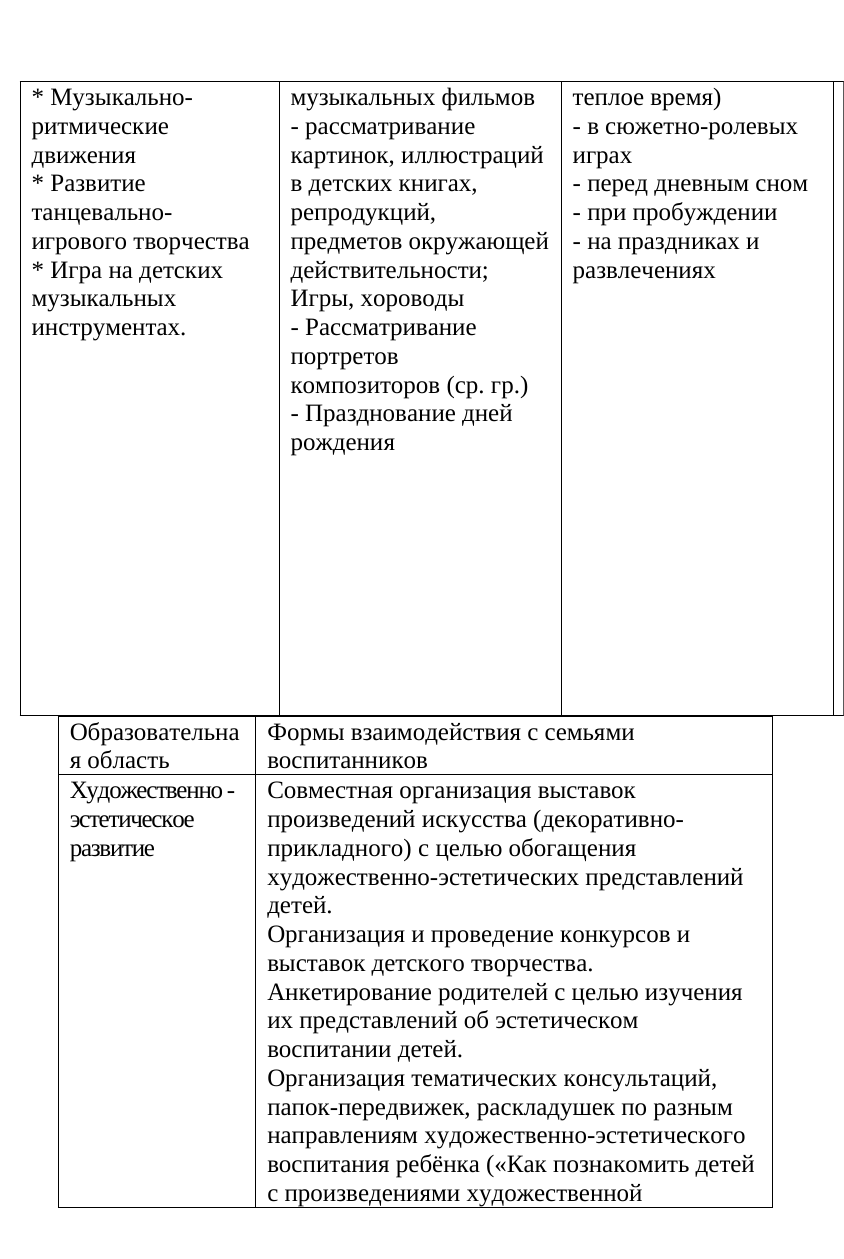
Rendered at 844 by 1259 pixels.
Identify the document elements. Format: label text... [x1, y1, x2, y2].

table_header Образовательная область [59, 717, 255, 774]
table_header Формы взаимодействия с семьями воспитанников [256, 717, 772, 774]
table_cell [59, 775, 255, 1207]
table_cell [21, 82, 279, 715]
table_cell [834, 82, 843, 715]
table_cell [562, 82, 833, 715]
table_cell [280, 82, 561, 715]
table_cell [256, 775, 772, 1207]
